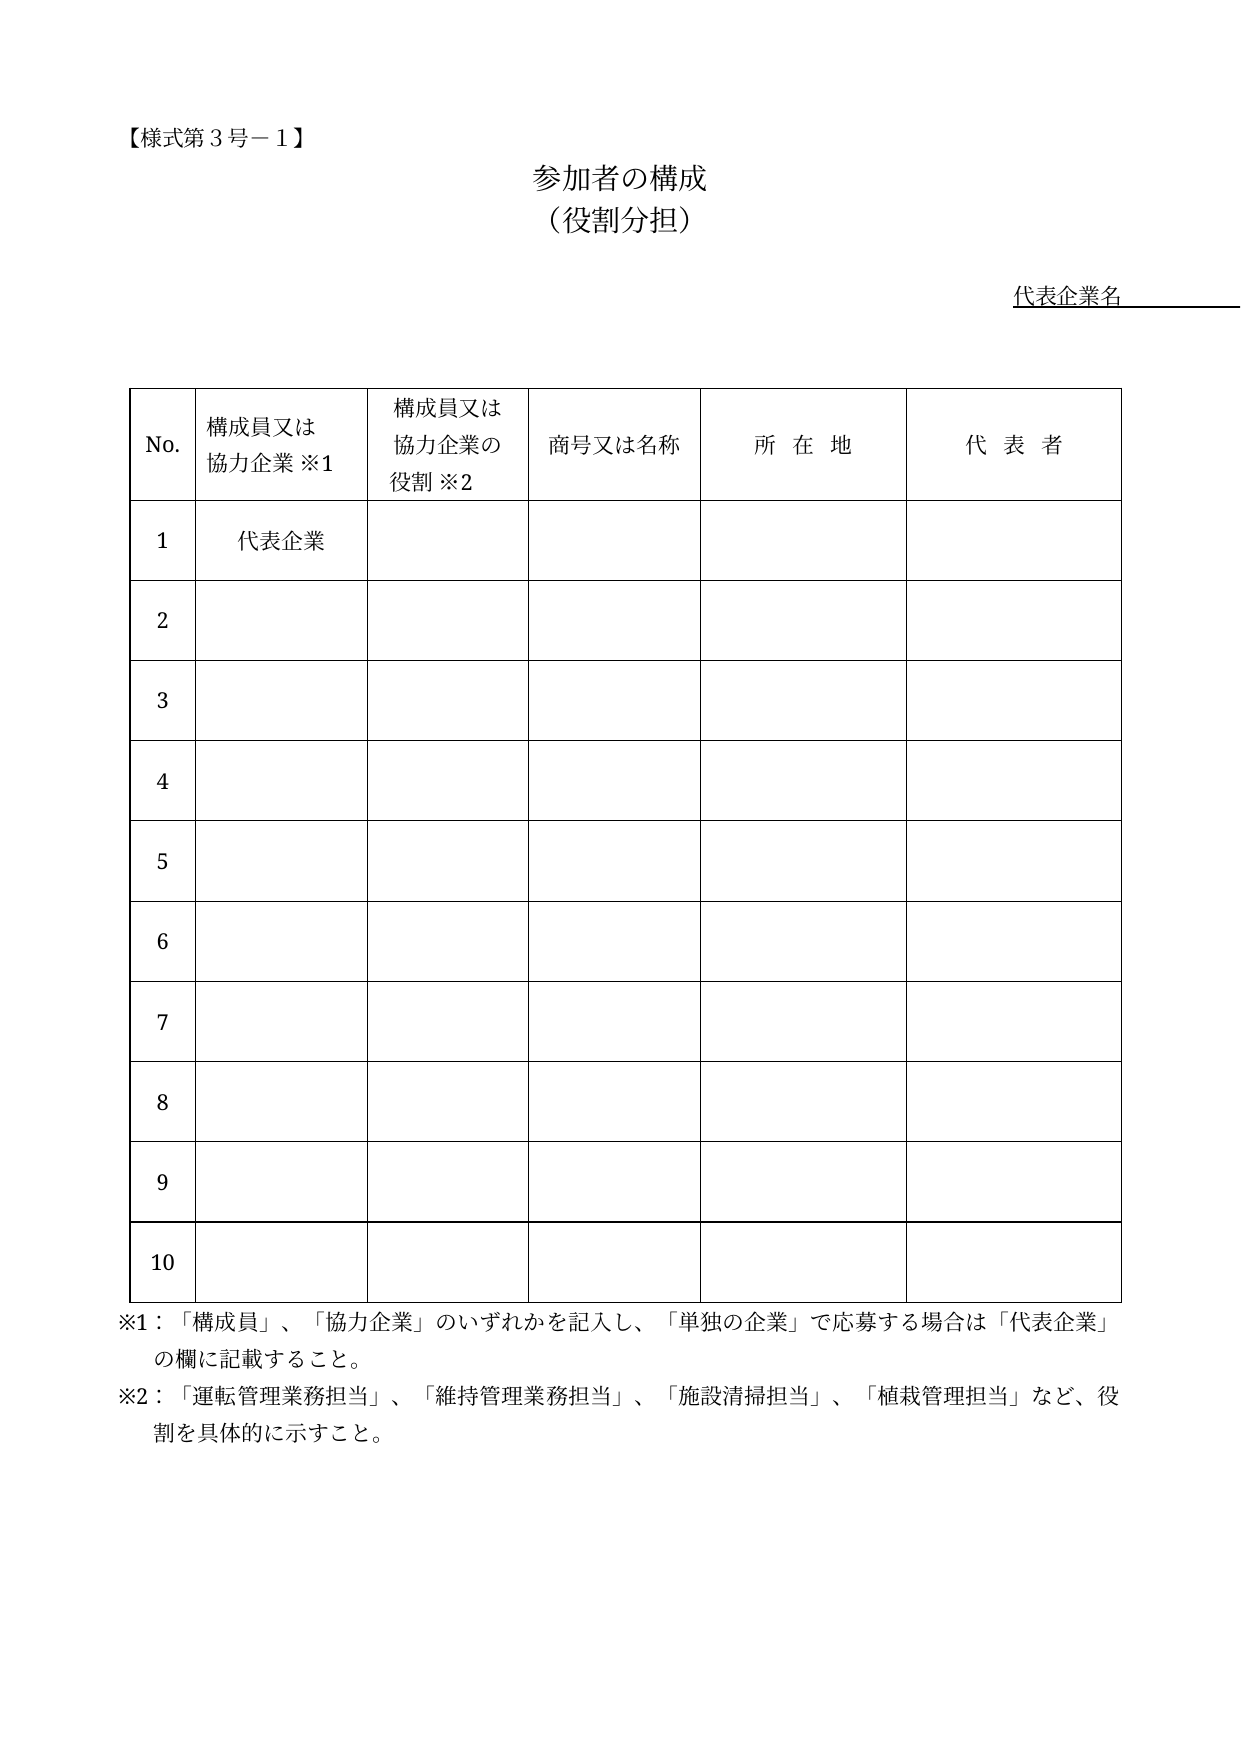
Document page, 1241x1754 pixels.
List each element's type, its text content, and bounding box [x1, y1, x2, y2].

table_cell 9 [131, 1142, 195, 1221]
table_cell [701, 661, 906, 740]
table_cell [368, 1062, 528, 1141]
table_cell [196, 581, 367, 660]
text ※1：「構成員」、「協力企業」のいずれかを記入し、「単独の企業」で応募する場合は「代表企業」の欄に記載すること。 [118, 1303, 1122, 1377]
table_cell [907, 1223, 1121, 1302]
table_cell [907, 661, 1121, 740]
table_cell [529, 581, 700, 660]
table_cell [529, 982, 700, 1061]
table_cell [907, 501, 1121, 580]
table_cell [529, 1223, 700, 1302]
text 代表企業名 [118, 277, 1122, 313]
table_cell [701, 1223, 906, 1302]
table_cell [907, 1062, 1121, 1141]
table_cell 8 [131, 1062, 195, 1141]
table_cell [529, 741, 700, 820]
table_cell [907, 902, 1121, 981]
table_cell [701, 982, 906, 1061]
table_cell [196, 1142, 367, 1221]
table_header No. [131, 389, 195, 499]
table_cell 1 [131, 501, 195, 580]
table_cell [368, 1223, 528, 1302]
table_cell [701, 581, 906, 660]
table_cell [368, 581, 528, 660]
table_cell [196, 1062, 367, 1141]
table_cell 5 [131, 821, 195, 901]
table_header 所在地 [701, 389, 906, 499]
table_cell 代表企業 [196, 501, 367, 580]
text ※2：「運転管理業務担当」、「維持管理業務担当」、「施設清掃担当」、「植栽管理担当」など、役割を具体的に示すこと。 [118, 1377, 1122, 1451]
table_cell [907, 741, 1121, 820]
table_cell [196, 741, 367, 820]
table_header 商号又は名称 [529, 389, 700, 499]
table_cell [701, 821, 906, 901]
table_header 代表者 [907, 389, 1121, 499]
table_cell [529, 1142, 700, 1221]
table_cell [368, 982, 528, 1061]
table_cell [529, 1062, 700, 1141]
table_cell [368, 821, 528, 901]
table_cell [529, 902, 700, 981]
table_cell [701, 902, 906, 981]
table_cell [701, 501, 906, 580]
table_cell [701, 1062, 906, 1141]
table_cell [368, 1142, 528, 1221]
table_cell [368, 902, 528, 981]
table_cell [196, 661, 367, 740]
table_cell 2 [131, 581, 195, 660]
table_cell [701, 1142, 906, 1221]
text 【様式第３号－１】 [118, 119, 1122, 156]
table_cell 10 [131, 1223, 195, 1302]
table_cell [529, 661, 700, 740]
table_cell [196, 982, 367, 1061]
text （役割分担） [118, 198, 1122, 239]
table_cell 7 [131, 982, 195, 1061]
table_cell [196, 821, 367, 901]
table_header 構成員又は 協力企業 ※1 [196, 389, 367, 499]
table_cell [907, 982, 1121, 1061]
table_cell [368, 741, 528, 820]
table_cell [907, 581, 1121, 660]
table_header 構成員又は 協力企業の 役割 ※2 [368, 389, 528, 499]
table_cell [196, 1223, 367, 1302]
table_cell [701, 741, 906, 820]
table_cell [907, 821, 1121, 901]
table_cell [368, 501, 528, 580]
table_cell [907, 1142, 1121, 1221]
table_cell [529, 821, 700, 901]
table_cell [368, 661, 528, 740]
table_cell 4 [131, 741, 195, 820]
table_cell 6 [131, 902, 195, 981]
text 参加者の構成 [118, 156, 1122, 198]
table_cell 3 [131, 661, 195, 740]
table_cell [529, 501, 700, 580]
table_cell [196, 902, 367, 981]
